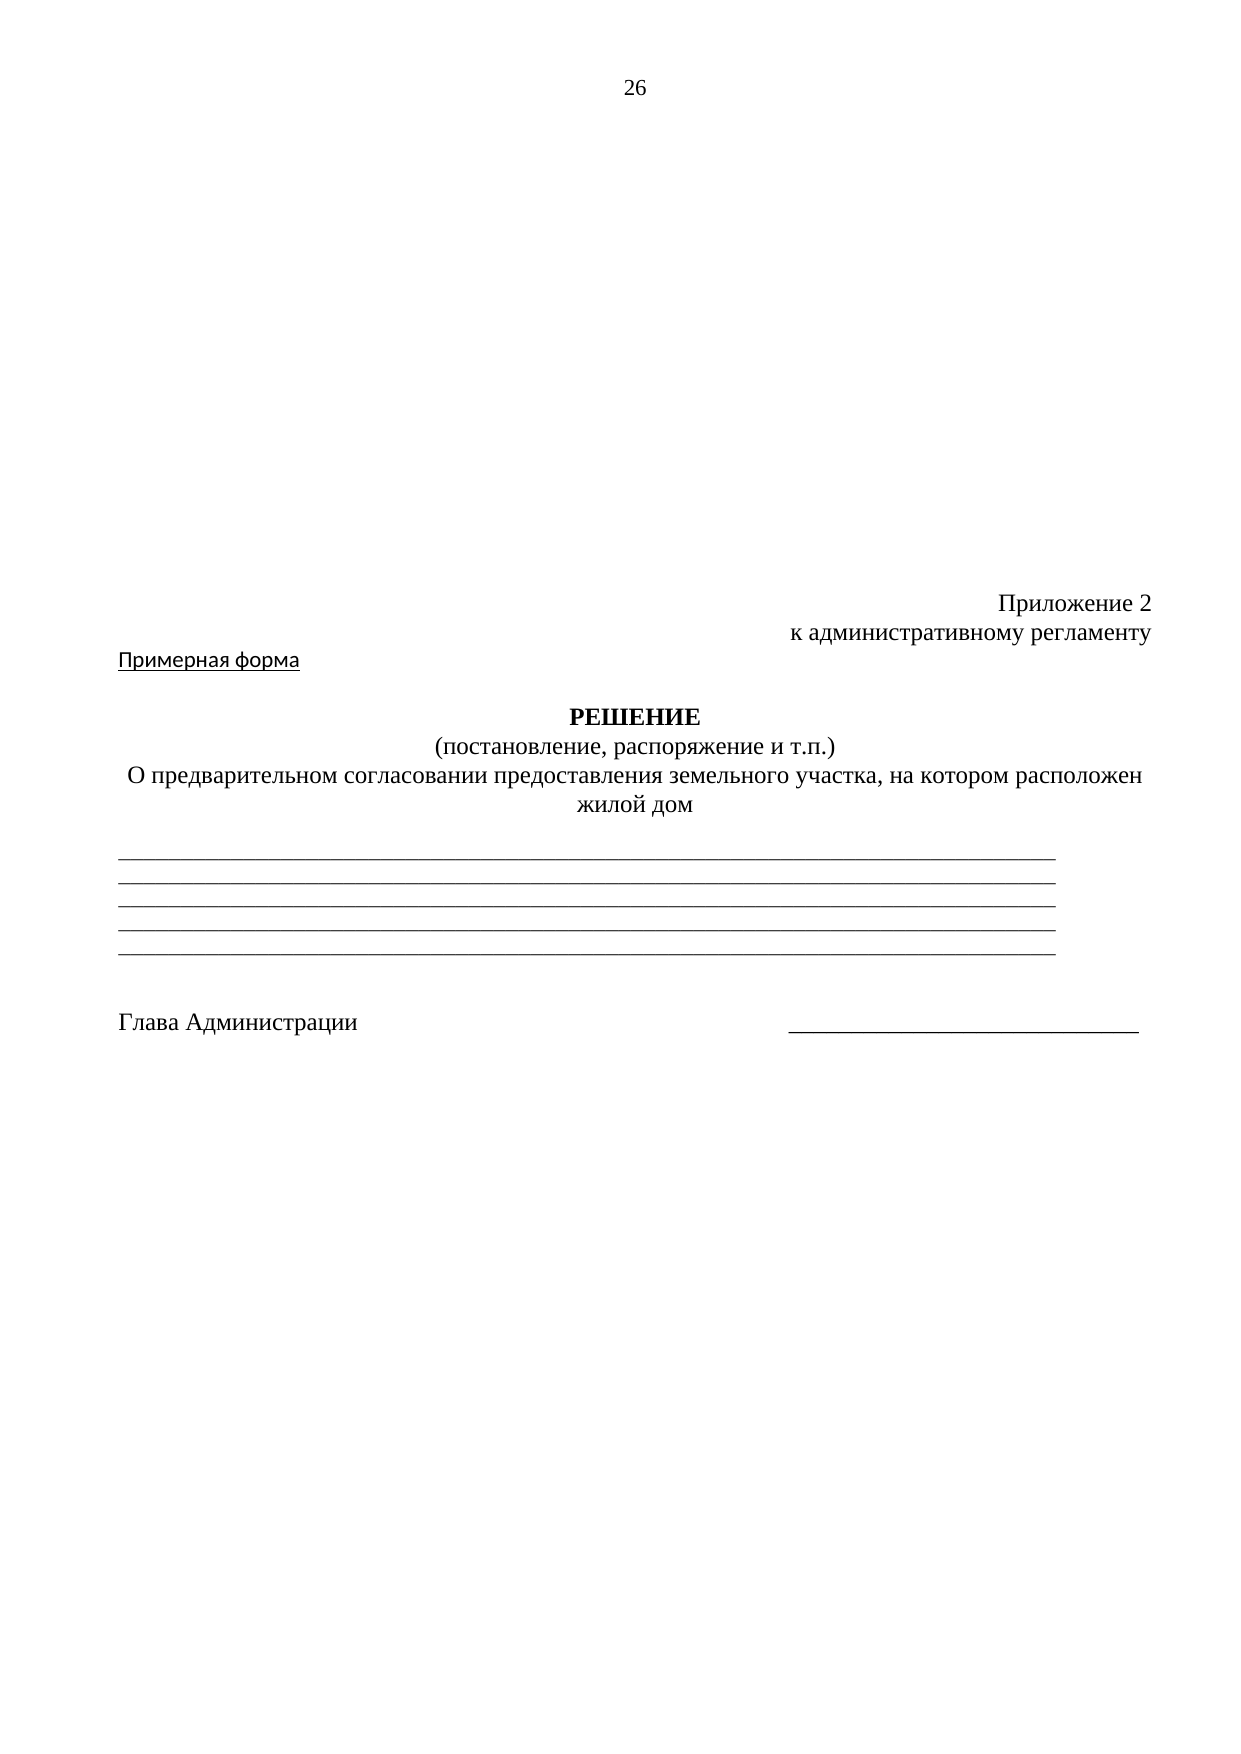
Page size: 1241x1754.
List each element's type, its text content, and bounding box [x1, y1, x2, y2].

text (постановление, распоряжение и т.п.) [118, 731, 1152, 760]
text ___________________________________________________________________________ [118, 865, 1152, 888]
text ___________________________________________________________________________ [118, 936, 1152, 959]
text РЕШЕНИЕ [118, 702, 1152, 731]
text к административному регламенту [118, 617, 1152, 646]
text Глава Администрации ____________________________ [118, 1007, 1152, 1035]
text О предварительном согласовании предоставления земельного участка, на котором расположен жилой дом [118, 760, 1152, 817]
text Примерная форма [118, 646, 1152, 674]
text ___________________________________________________________________________ [118, 841, 1152, 865]
text ___________________________________________________________________________ [118, 912, 1152, 936]
text ___________________________________________________________________________ [118, 888, 1152, 912]
text Приложение 2 [118, 588, 1152, 617]
